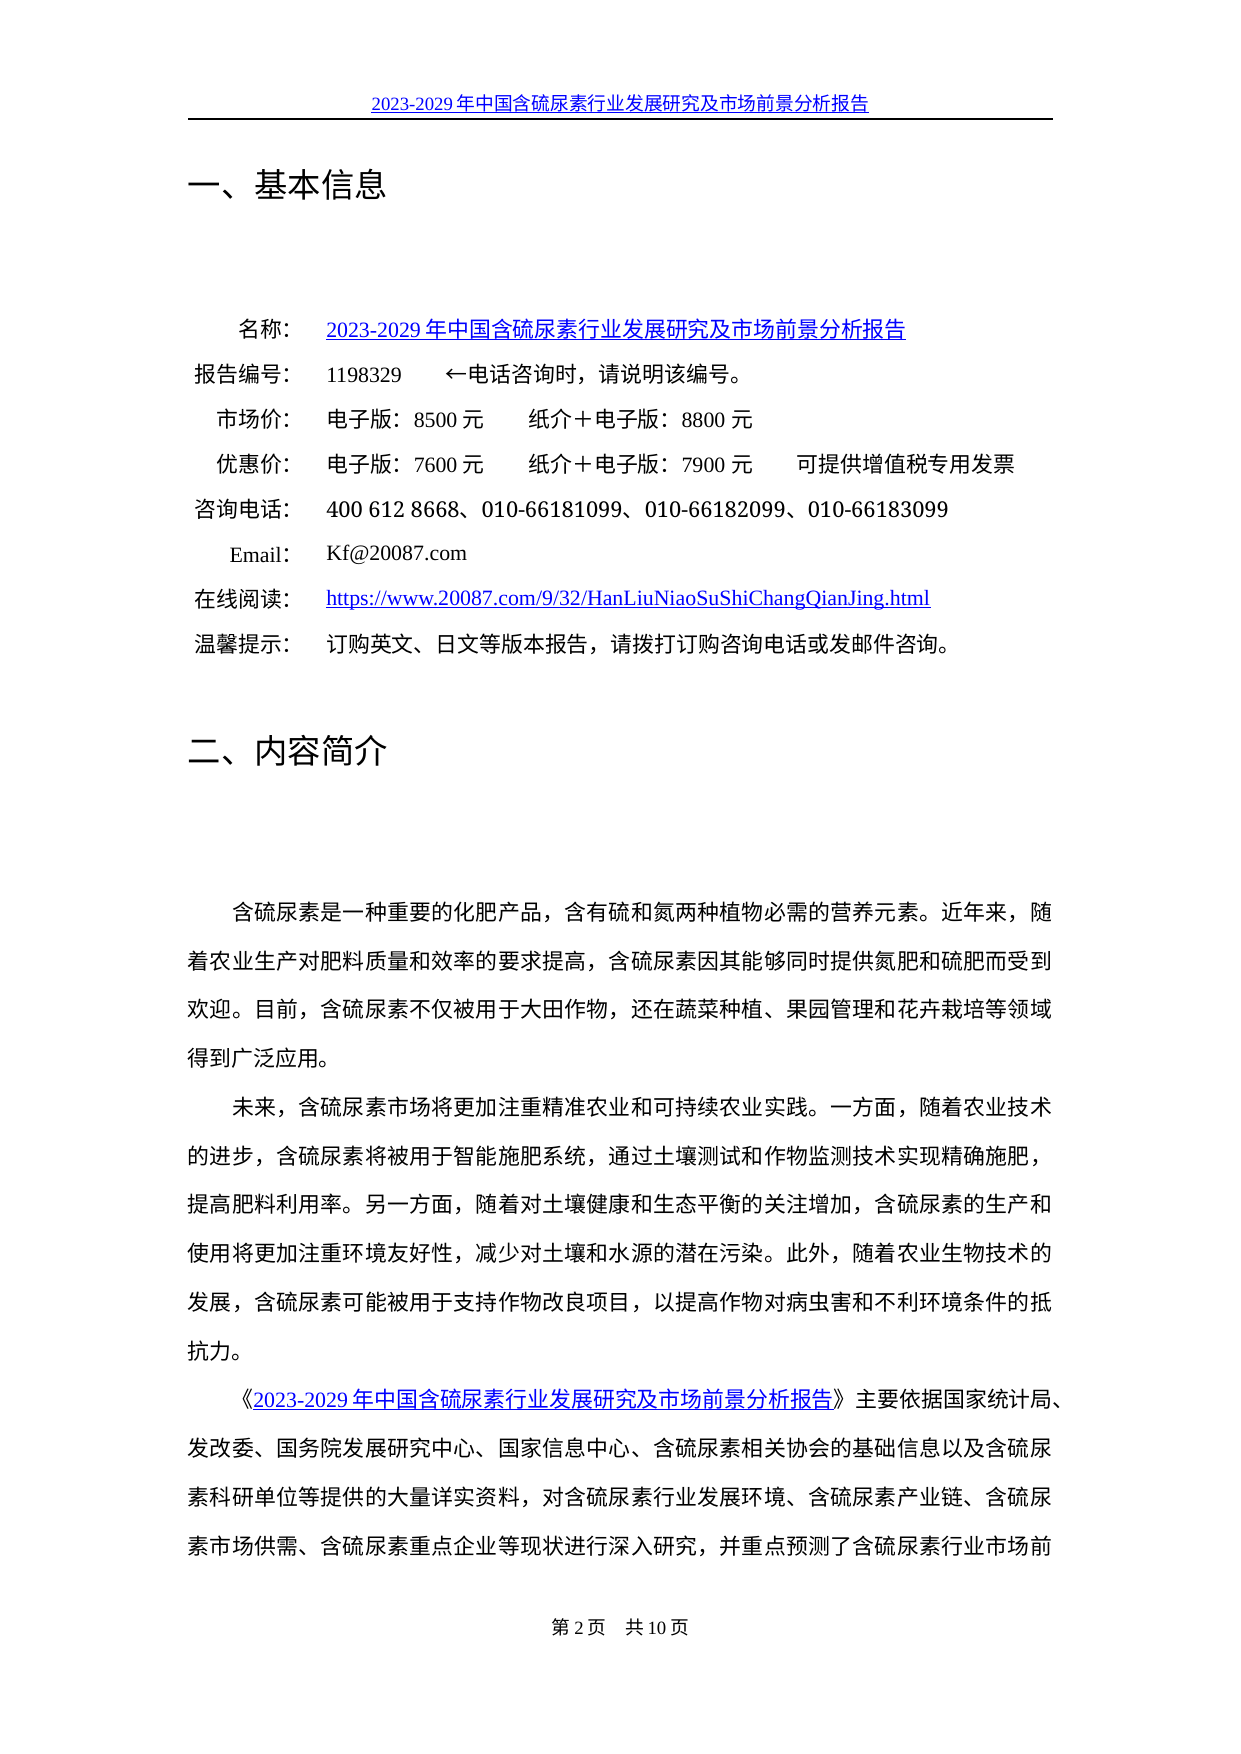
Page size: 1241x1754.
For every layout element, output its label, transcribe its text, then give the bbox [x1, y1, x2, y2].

table_header 名称： [167, 312, 315, 357]
table_cell 优惠价： [167, 447, 315, 492]
table_cell 在线阅读： [167, 582, 315, 627]
table_cell Email： [167, 537, 315, 582]
table_cell 咨询电话： [167, 492, 315, 537]
table_cell 市场价： [167, 402, 315, 447]
table_cell 1198329 ←电话咨询时，请说明该编号。 [315, 357, 1073, 402]
table_cell 报告编号： [167, 357, 315, 402]
title 一、基本信息 [187, 150, 1053, 215]
table_cell [315, 582, 1073, 627]
table_cell 电子版：8500 元 纸介＋电子版：8800 元 [315, 402, 1073, 447]
table_cell 温馨提示： [167, 627, 315, 672]
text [187, 894, 1053, 1561]
table_cell 订购英文、日文等版本报告，请拨打订购咨询电话或发邮件咨询。 [315, 627, 1073, 672]
table_cell 400 612 8668、010-66181099、010-66182099、010-66183099 [315, 492, 1073, 537]
table_header 2023-2029年中国含硫尿素行业发展研究及市场前景分析报告 [315, 312, 1073, 357]
table_cell 电子版：7600 元 纸介＋电子版：7900 元 可提供增值税专用发票 [315, 447, 1073, 492]
table_cell Kf@20087.com [315, 537, 1073, 582]
title 二、内容简介 [187, 717, 1053, 782]
